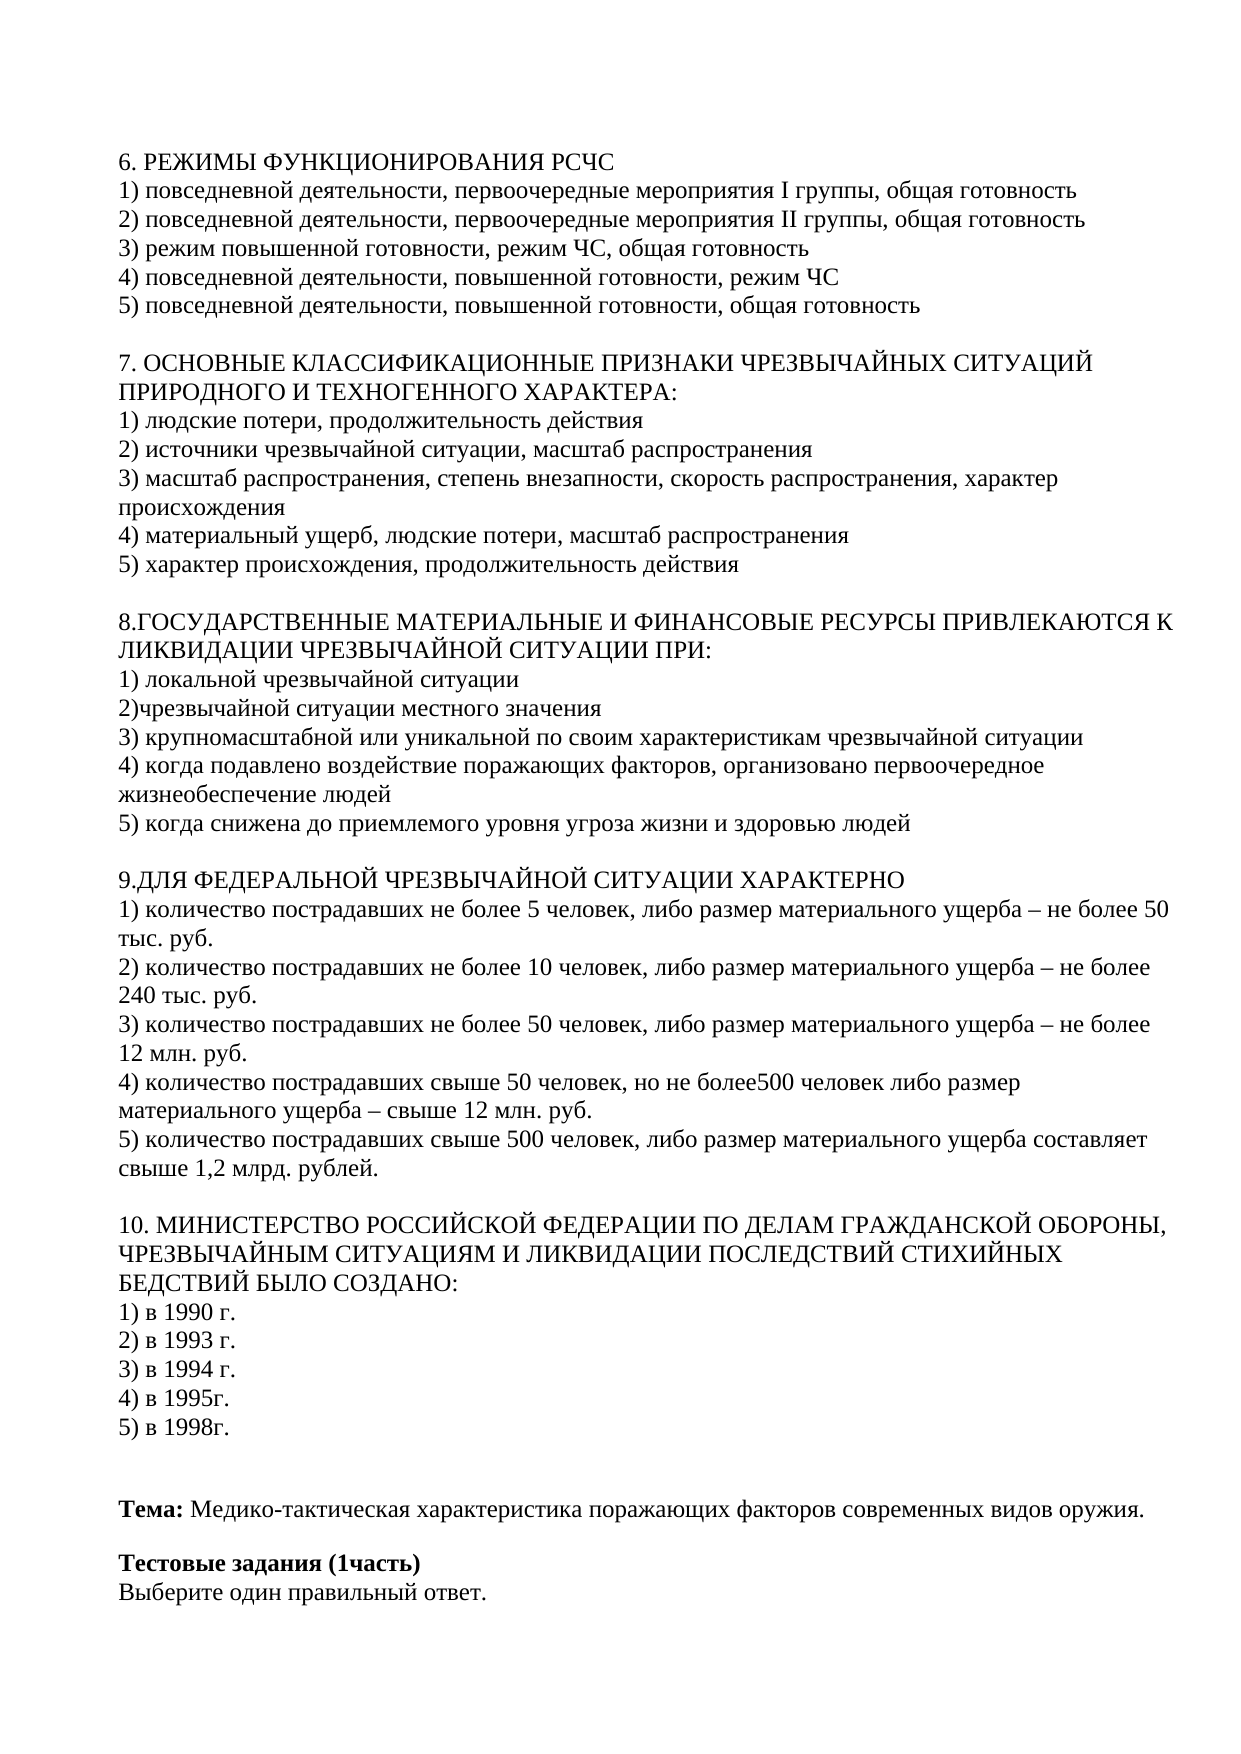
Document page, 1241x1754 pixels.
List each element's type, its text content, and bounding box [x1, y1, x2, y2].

text 2)чрезвычайной ситуации местного значения [118, 693, 1181, 722]
text 1) количество пострадавших не более 5 человек, либо размер материального ущерба – не более 50 тыс. руб. [118, 894, 1181, 952]
text 2) в 1993 г. [118, 1326, 1181, 1354]
text 4) в 1995г. [118, 1383, 1181, 1412]
text 2) повседневной деятельности, первоочередные мероприятия II группы, общая готовность [118, 204, 1181, 233]
text 5) количество пострадавших свыше 500 человек, либо размер материального ущерба составляет свыше 1,2 млрд. рублей. [118, 1124, 1181, 1182]
text 1) людские потери, продолжительность действия [118, 406, 1181, 434]
text 10. МИНИСТЕРСТВО РОССИЙСКОЙ ФЕДЕРАЦИИ ПО ДЕЛАМ ГРАЖДАНСКОЙ ОБОРОНЫ, ЧРЕЗВЫЧАЙНЫМ СИТУАЦИЯМ И ЛИКВИДАЦИИ ПОСЛЕДСТВИЙ СТИХИЙНЫХ БЕДСТВИЙ БЫЛО СОЗДАНО: [118, 1211, 1181, 1297]
text 4) повседневной деятельности, повышенной готовности, режим ЧС [118, 262, 1181, 291]
text 1) повседневной деятельности, первоочередные мероприятия I группы, общая готовность [118, 176, 1181, 204]
text 4) материальный ущерб, людские потери, масштаб распространения [118, 521, 1181, 549]
text 9.ДЛЯ ФЕДЕРАЛЬНОЙ ЧРЕЗВЫЧАЙНОЙ СИТУАЦИИ ХАРАКТЕРНО [118, 866, 1181, 894]
text 3) режим повышенной готовности, режим ЧС, общая готовность [118, 233, 1181, 262]
text 3) количество пострадавших не более 50 человек, либо размер материального ущерба – не более 12 млн. руб. [118, 1009, 1181, 1067]
text 4) количество пострадавших свыше 50 человек, но не более500 человек либо размер материального ущерба – свыше 12 млн. руб. [118, 1067, 1181, 1124]
text Тестовые задания (1часть) [118, 1548, 1181, 1577]
text 3) в 1994 г. [118, 1354, 1181, 1383]
text 2) источники чрезвычайной ситуации, масштаб распространения [118, 434, 1181, 463]
text 5) когда снижена до приемлемого уровня угроза жизни и здоровью людей [118, 808, 1181, 837]
text 3) крупномасштабной или уникальной по своим характеристикам чрезвычайной ситуации [118, 722, 1181, 751]
text 6. РЕЖИМЫ ФУНКЦИОНИРОВАНИЯ РСЧС [118, 147, 1181, 176]
text 8.ГОСУДАРСТВЕННЫЕ МАТЕРИАЛЬНЫЕ И ФИНАНСОВЫЕ РЕСУРСЫ ПРИВЛЕКАЮТСЯ К ЛИКВИДАЦИИ ЧРЕЗВЫЧАЙНОЙ СИТУАЦИИ ПРИ: [118, 607, 1181, 664]
text 3) масштаб распространения, степень внезапности, скорость распространения, характер происхождения [118, 463, 1181, 521]
text 1) локальной чрезвычайной ситуации [118, 664, 1181, 693]
text 1) в 1990 г. [118, 1297, 1181, 1326]
text 5) повседневной деятельности, повышенной готовности, общая готовность [118, 291, 1181, 319]
text 5) характер происхождения, продолжительность действия [118, 549, 1181, 578]
text 7. ОСНОВНЫЕ КЛАССИФИКАЦИОННЫЕ ПРИЗНАКИ ЧРЕЗВЫЧАЙНЫХ СИТУАЦИЙ ПРИРОДНОГО И ТЕХНОГЕННОГО ХАРАКТЕРА: [118, 348, 1181, 406]
text 4) когда подавлено воздействие поражающих факторов, организовано первоочередное жизнеобеспечение людей [118, 751, 1181, 808]
text Тема: Медико-тактическая характеристика поражающих факторов современных видов оружия. [118, 1494, 1181, 1523]
text Выберите один правильный ответ. [118, 1577, 1181, 1606]
text 2) количество пострадавших не более 10 человек, либо размер материального ущерба – не более 240 тыс. руб. [118, 952, 1181, 1009]
text 5) в 1998г. [118, 1412, 1181, 1441]
